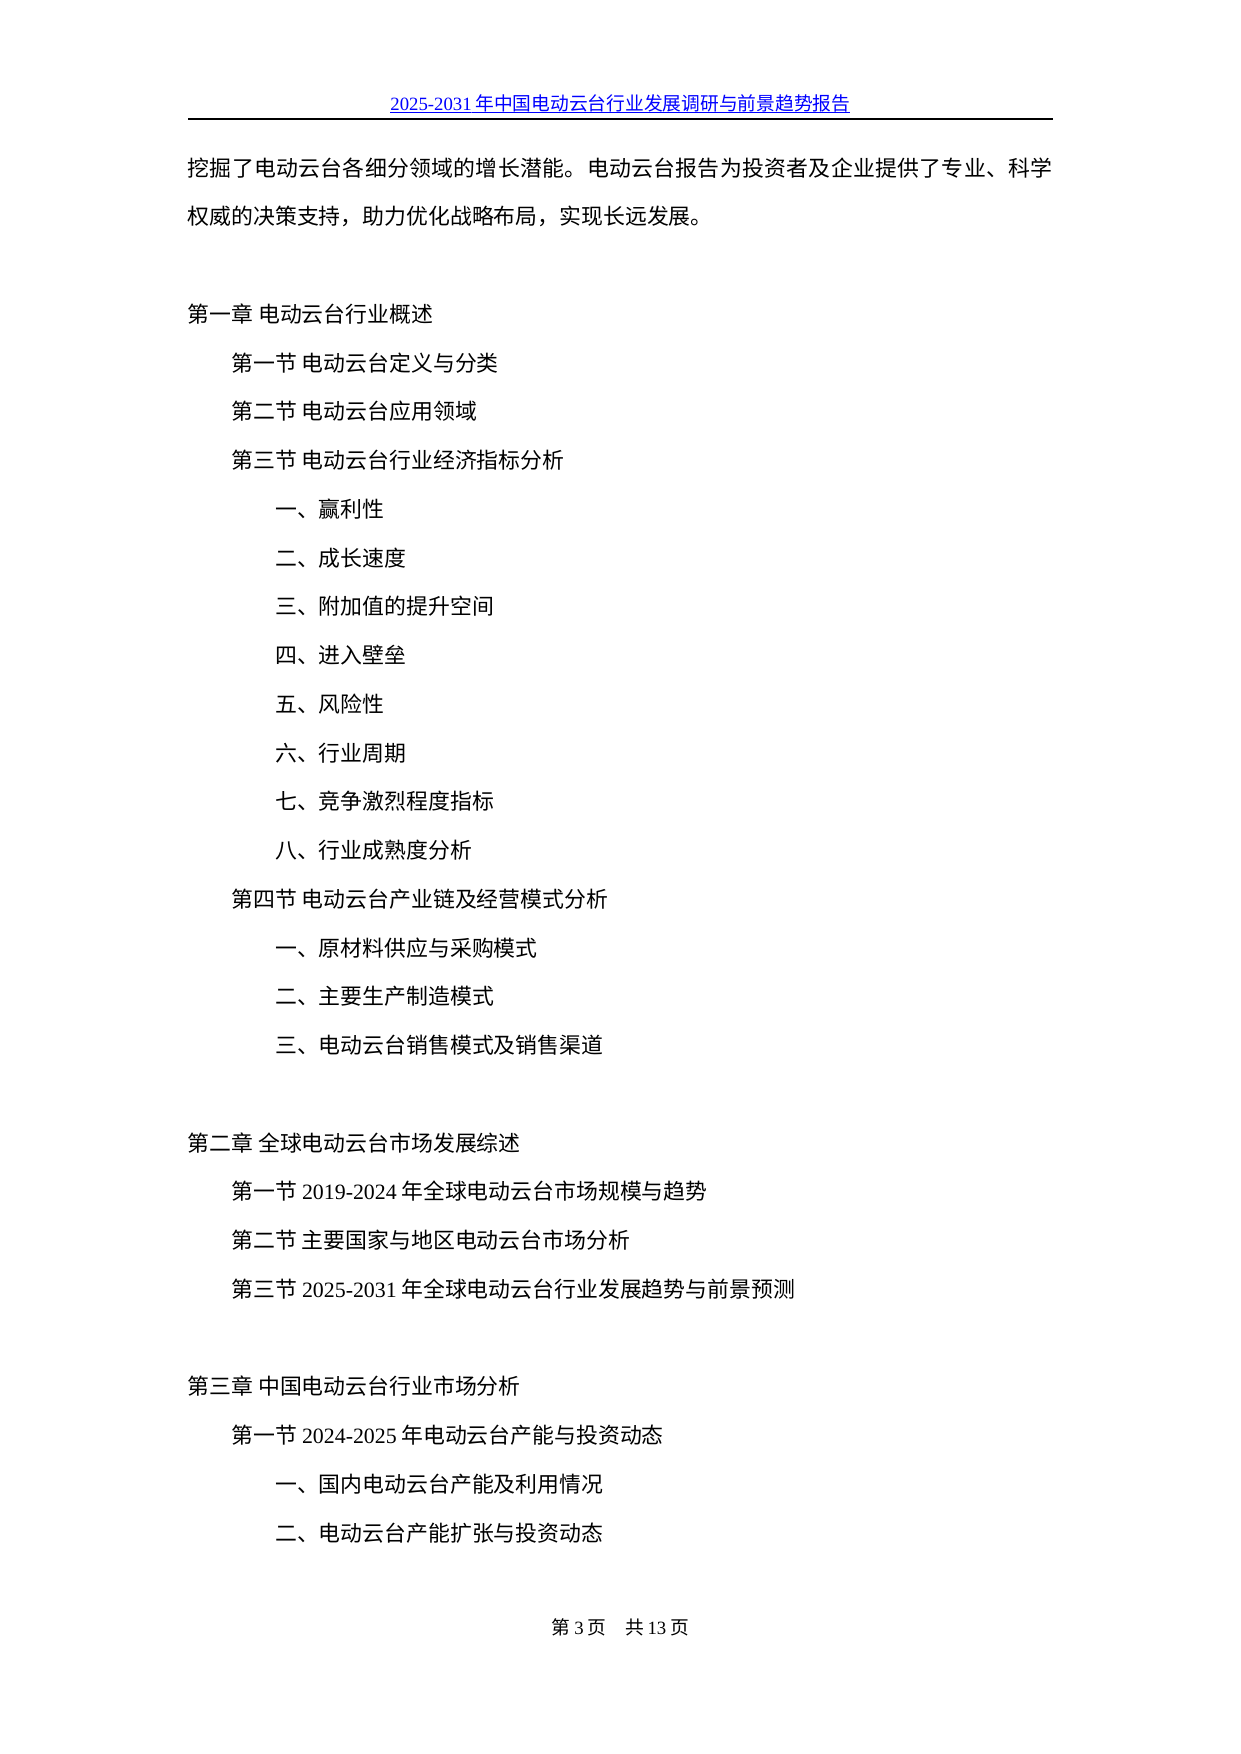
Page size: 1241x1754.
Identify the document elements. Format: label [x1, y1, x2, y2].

text [187, 150, 1053, 1548]
